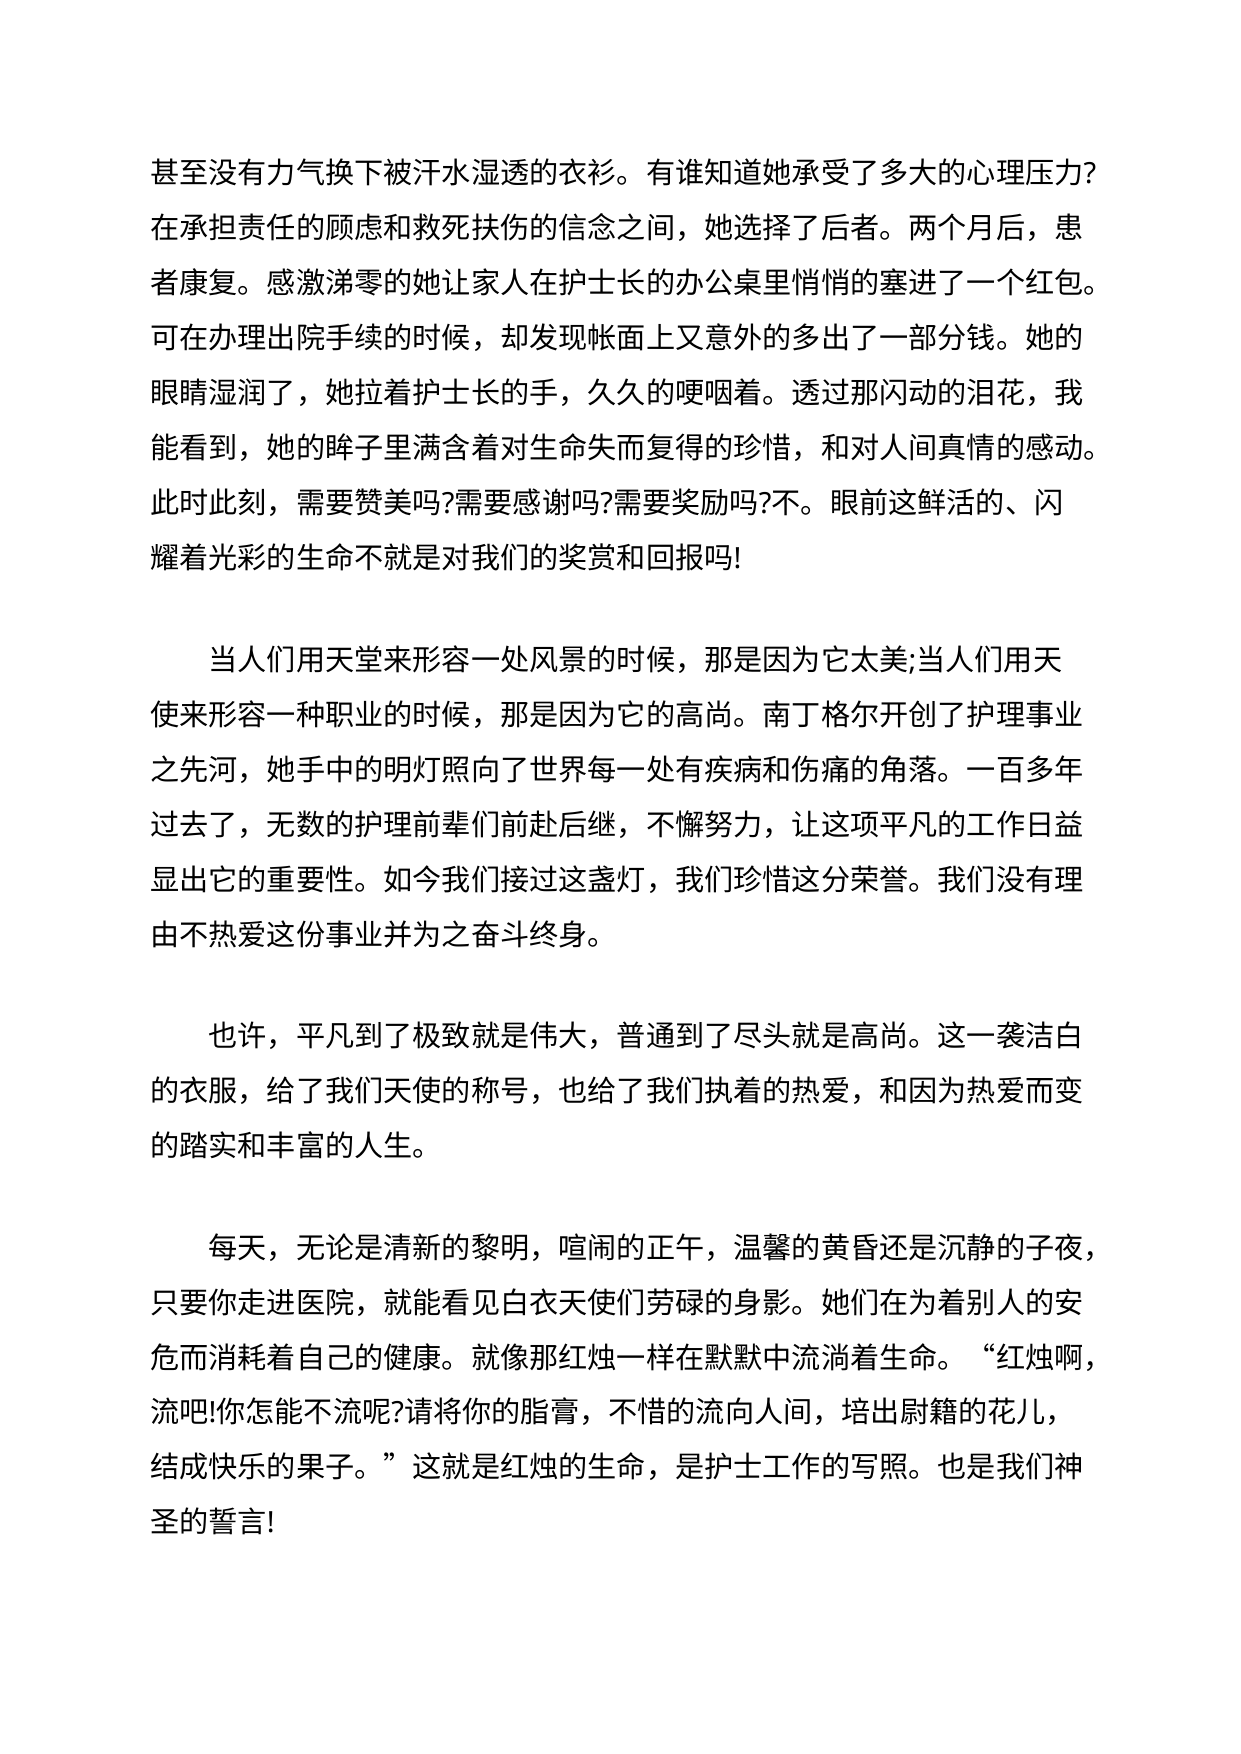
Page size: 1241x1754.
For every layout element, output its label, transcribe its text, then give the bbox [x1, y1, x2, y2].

text 每天，无论是清新的黎明，喧闹的正午，温馨的黄昏还是沉静的子夜，只要你走进医院，就能看见白衣天使们劳碌的身影。她们在为着别人的安危而消耗着自己的健康。就像那红烛一样在默默中流淌着生命。“红烛啊，流吧!你怎能不流呢?请将你的脂膏，不惜的流向人间，培出尉籍的花儿，结成快乐的果子。”这就是红烛的生命，是护士工作的写照。也是我们神圣的誓言! [150, 1224, 1090, 1541]
text 当人们用天堂来形容一处风景的时候，那是因为它太美;当人们用天使来形容一种职业的时候，那是因为它的高尚。南丁格尔开创了护理事业之先河，她手中的明灯照向了世界每一处有疾病和伤痛的角落。一百多年过去了，无数的护理前辈们前赴后继，不懈努力，让这项平凡的工作日益显出它的重要性。如今我们接过这盏灯，我们珍惜这分荣誉。我们没有理由不热爱这份事业并为之奋斗终身。 [150, 636, 1090, 953]
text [150, 150, 1090, 577]
text 也许，平凡到了极致就是伟大，普通到了尽头就是高尚。这一袭洁白的衣服，给了我们天使的称号，也给了我们执着的热爱，和因为热爱而变的踏实和丰富的人生。 [150, 1013, 1090, 1165]
